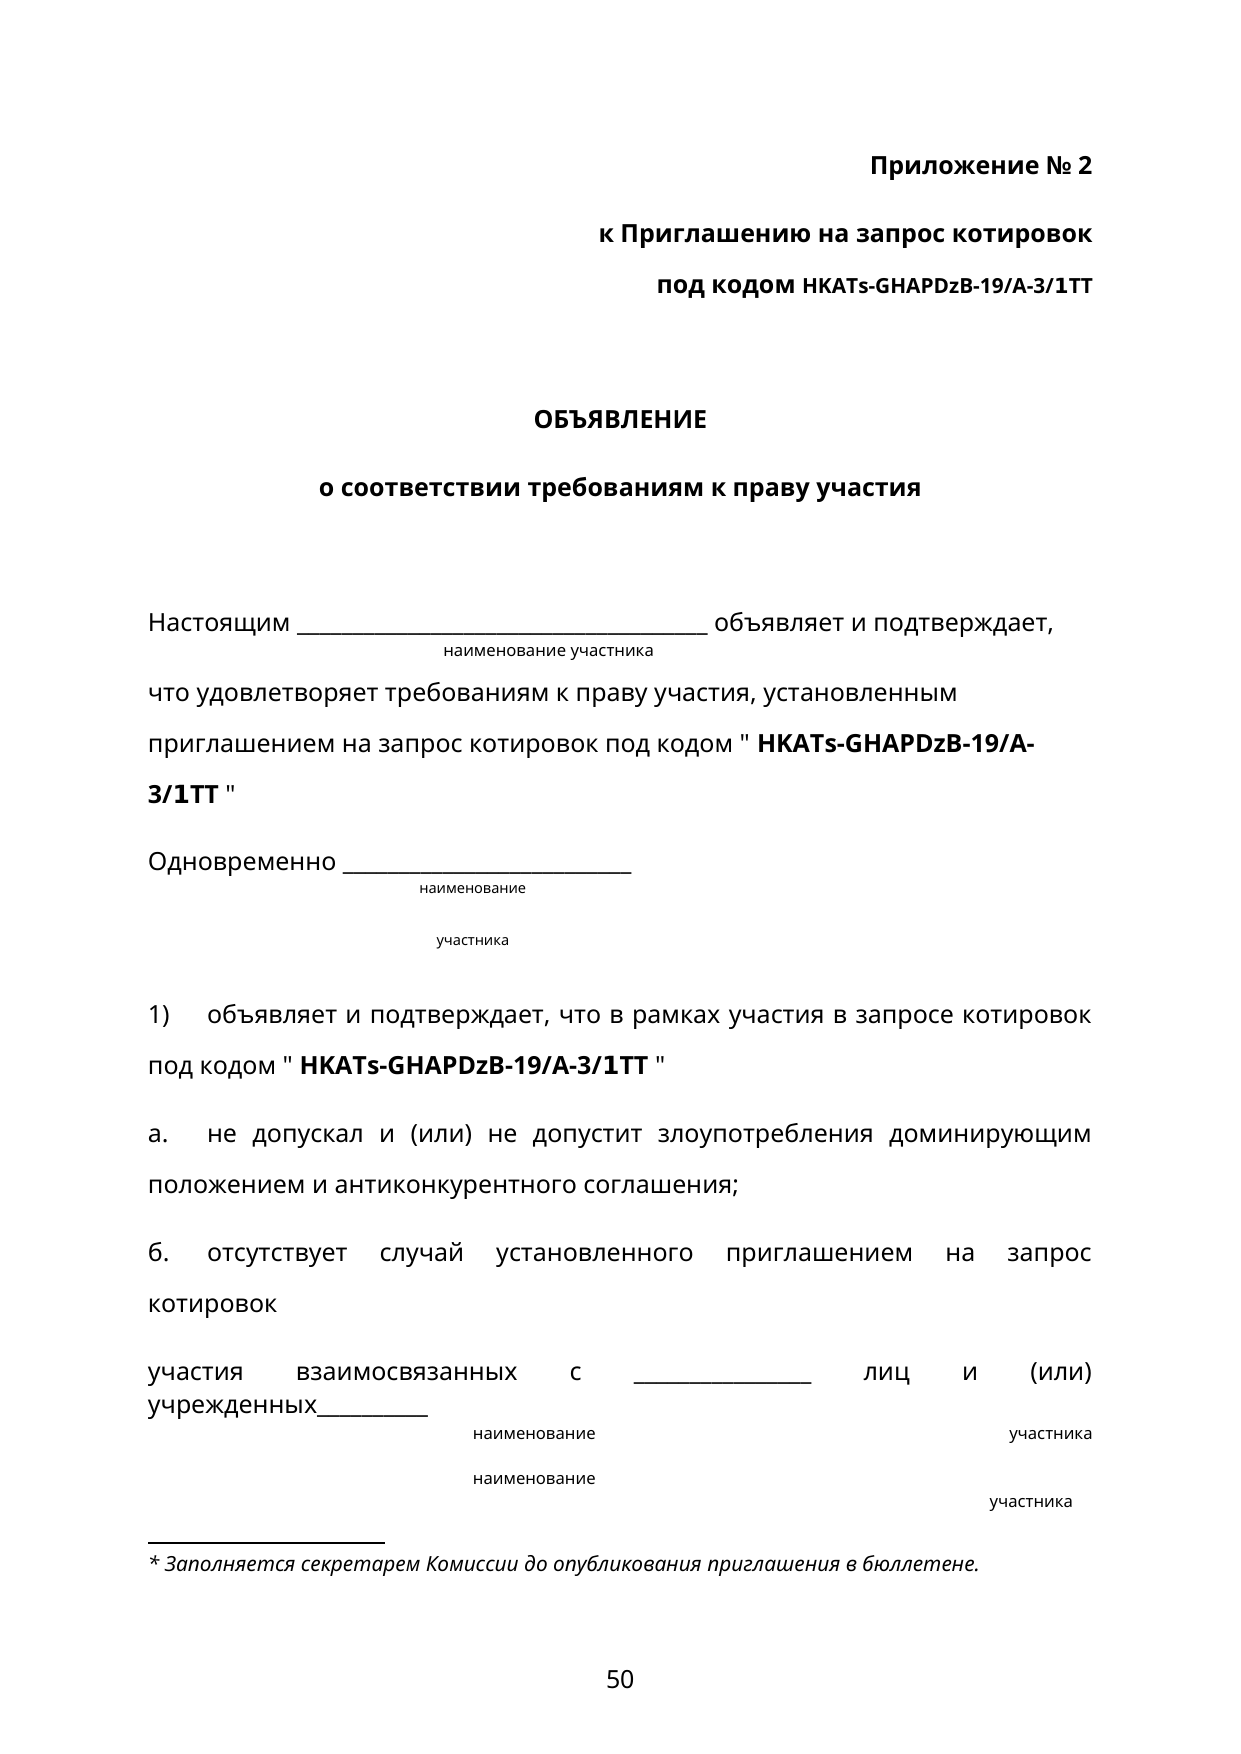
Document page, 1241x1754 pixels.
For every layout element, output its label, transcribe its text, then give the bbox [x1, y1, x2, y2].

text Приложение № 2 [148, 148, 1092, 182]
text Настоящим _____________________________________ объявляет и подтверждает, [148, 605, 1092, 639]
text а. не допускал и (или) не допустит злоупотребления доминирующим положением и антиконкурентного соглашения; [148, 1116, 1092, 1201]
text что удовлетворяет требованиям к праву участия, установленным приглашением на запрос котировок под кодом " HKATs-GHAPDzB-19/А-3/1ТТ " [148, 674, 1092, 810]
text наименование участника наименование [473, 1421, 1092, 1489]
text о соответствии требованиям к праву участия [148, 469, 1092, 504]
text к Приглашению на запрос котировок под кодом HKATs-GHAPDzB-19/А-3/1ТТ [148, 215, 1092, 301]
text б. отсутствует случай установленного приглашением на запрос котировок [148, 1234, 1092, 1319]
text участника [989, 1489, 1092, 1512]
text Одновременно __________________________ [148, 844, 1092, 878]
text 1) объявляет и подтверждает, что в рамках участия в запросе котировок под кодом " HKATs-GHAPDzB-19/А-3/1ТТ " [148, 997, 1092, 1082]
text наименование участника [443, 639, 1092, 662]
text ОБЪЯВЛЕНИЕ [148, 402, 1092, 436]
text наименование участника [384, 878, 561, 963]
text участия взаимосвязанных с ________________ лиц и (или) учрежденных__________ [148, 1353, 1092, 1421]
